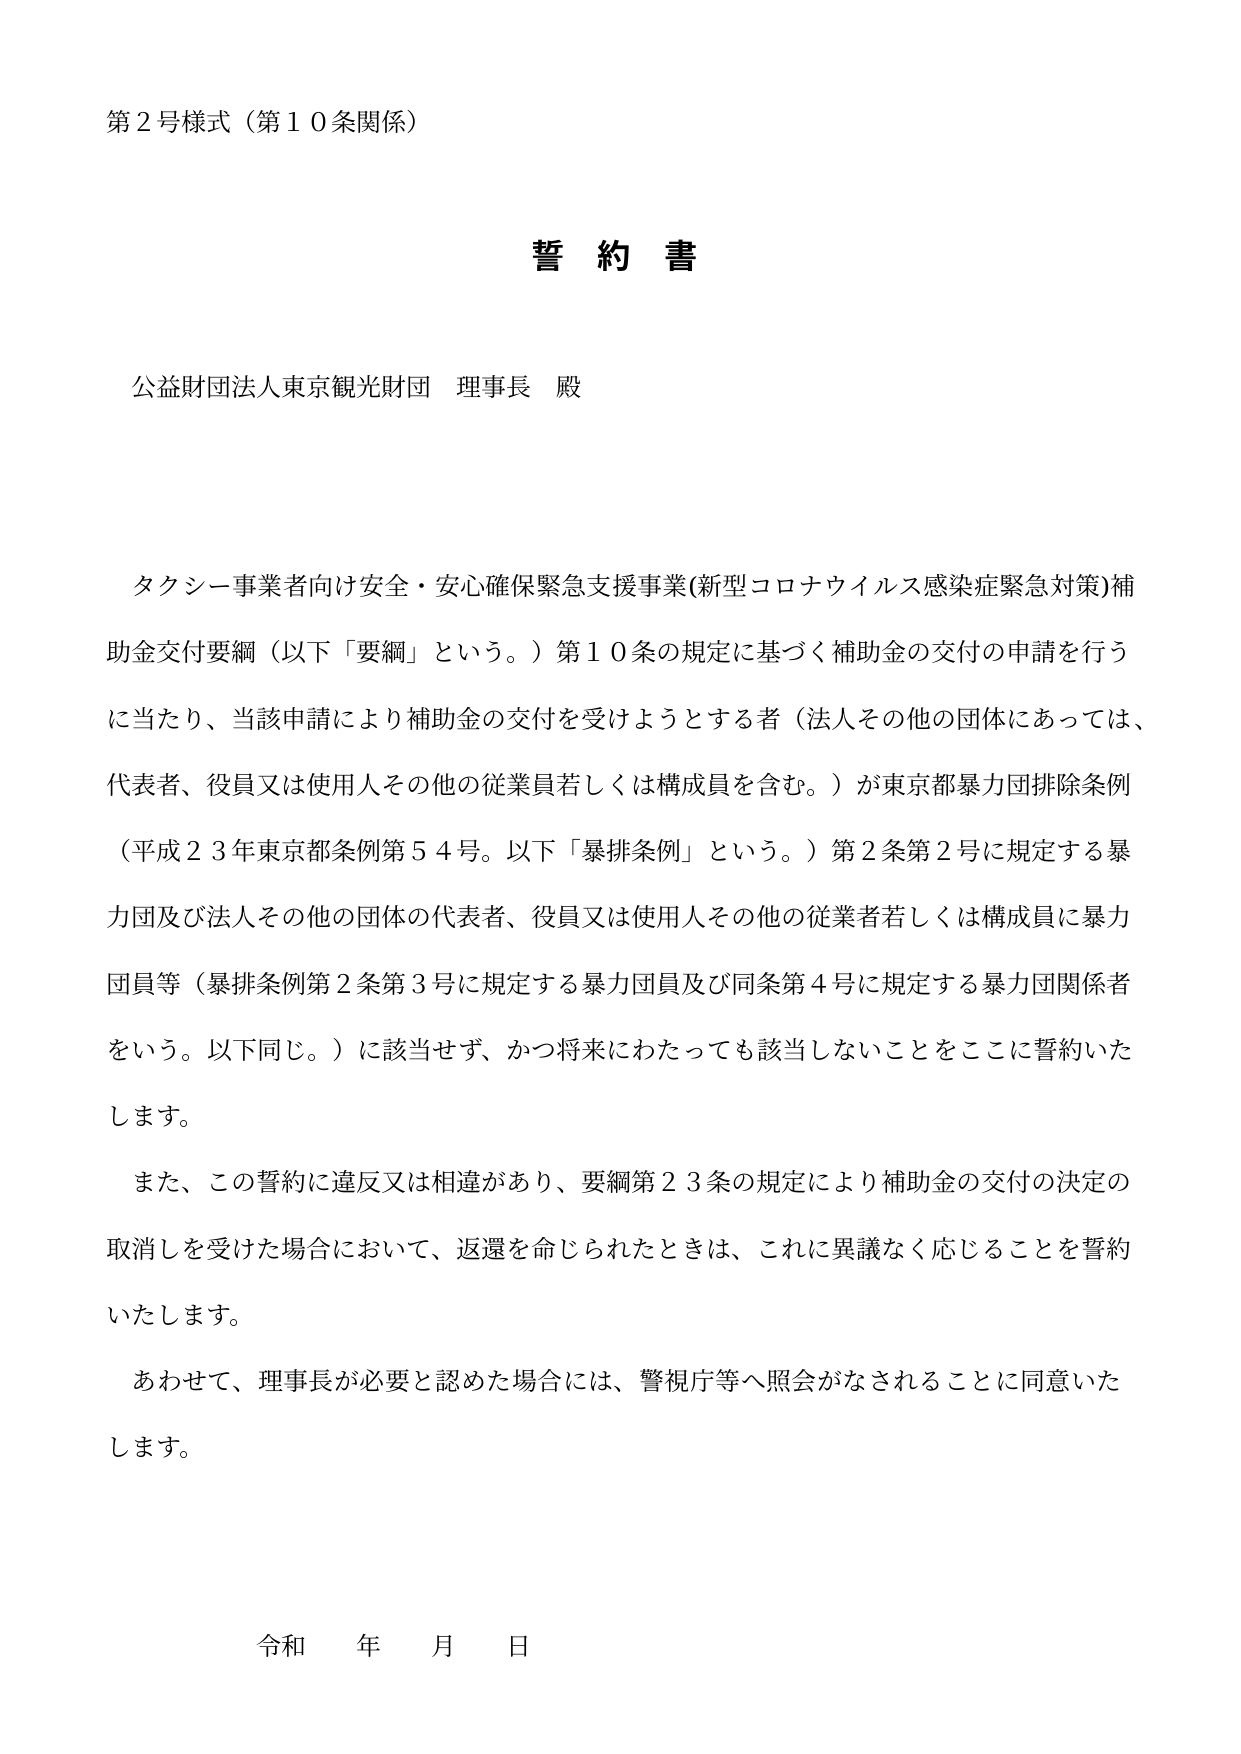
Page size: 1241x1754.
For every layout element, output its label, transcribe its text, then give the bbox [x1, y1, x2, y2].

text 公益財団法人東京観光財団 理事長 殿 [106, 353, 1122, 419]
text 第２号様式（第１０条関係） [106, 88, 1122, 154]
text タクシー事業者向け安全・安心確保緊急支援事業(新型コロナウイルス感染症緊急対策)補助金交付要綱（以下「要綱」という。）第１０条の規定に基づく補助金の交付の申請を行うに当たり、当該申請により補助金の交付を受けようとする者（法人その他の団体にあっては、代表者、役員又は使用人その他の従業員若しくは構成員を含む。）が東京都暴力団排除条例（平成２３年東京都条例第５４号。以下「暴排条例」という。）第２条第２号に規定する暴力団及び法人その他の団体の代表者、役員又は使用人その他の従業者若しくは構成員に暴力団員等（暴排条例第２条第３号に規定する暴力団員及び同条第４号に規定する暴力団関係者をいう。以下同じ。）に該当せず、かつ将来にわたっても該当しないことをここに誓約いたします。 [106, 552, 1134, 1148]
text あわせて、理事長が必要と認めた場合には、警視庁等へ照会がなされることに同意いたします。 [106, 1347, 1122, 1479]
text 誓 約 書 [106, 220, 1122, 287]
text 令和 年 月 日 [106, 1612, 1122, 1678]
text また、この誓約に違反又は相違があり、要綱第２３条の規定により補助金の交付の決定の取消しを受けた場合において、返還を命じられたときは、これに異議なく応じることを誓約いたします。 [106, 1148, 1134, 1347]
